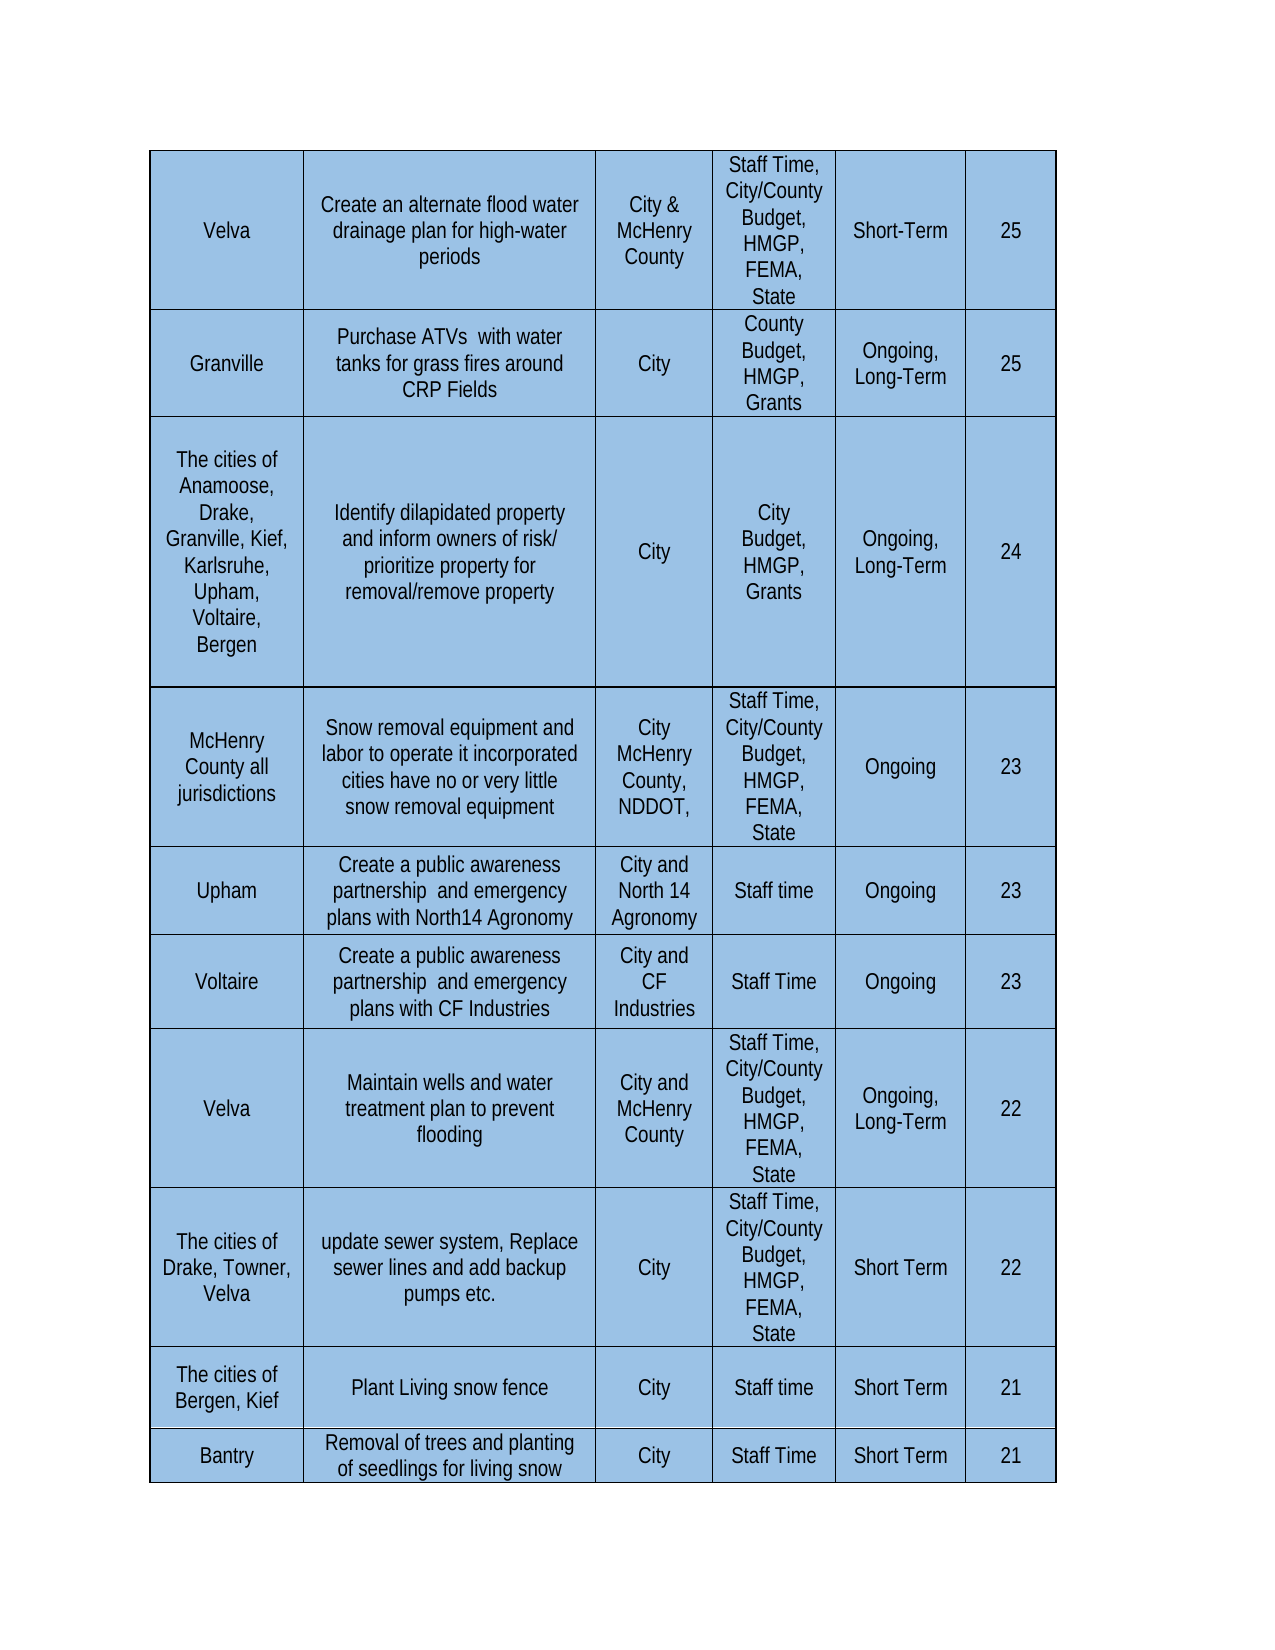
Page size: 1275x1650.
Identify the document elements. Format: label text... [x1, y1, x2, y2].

table_cell Ongoing, Long-Term [836, 1029, 965, 1187]
table_cell Staff Time [713, 935, 835, 1028]
table_cell Voltaire [151, 935, 303, 1028]
table_cell 23 [966, 847, 1055, 934]
table_cell Short Term [836, 1347, 965, 1427]
table_cell 25 [966, 151, 1055, 309]
table_cell Ongoing [836, 847, 965, 934]
table_cell Staff Time, City/County Budget, HMGP, FEMA, State [713, 1188, 835, 1346]
table_cell The cities of Bergen, Kief [151, 1347, 303, 1427]
table_cell Ongoing [836, 935, 965, 1028]
table_cell Staff time [713, 1347, 835, 1427]
table_cell Identify dilapidated property and inform owners of risk/ prioritize property for removal/remove property [304, 417, 595, 686]
table_cell 22 [966, 1029, 1055, 1187]
table_cell Ongoing [836, 688, 965, 846]
table_cell Staff Time, City/County Budget, HMGP, FEMA, State [713, 1029, 835, 1187]
table_cell update sewer system, Replace sewer lines and add backup pumps etc. [304, 1188, 595, 1346]
table_cell 25 [966, 310, 1055, 416]
table_cell Bantry [151, 1429, 303, 1482]
table_cell Create a public awareness partnership and emergency plans with CF Industries [304, 935, 595, 1028]
table_cell 22 [966, 1188, 1055, 1346]
table_cell Create an alternate flood water drainage plan for high-water periods [304, 151, 595, 309]
table_cell Create a public awareness partnership and emergency plans with North14 Agronomy [304, 847, 595, 934]
table_cell Staff Time, City/County Budget, HMGP, FEMA, State [713, 688, 835, 846]
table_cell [596, 151, 712, 309]
table_cell The cities of Drake, Towner, Velva [151, 1188, 303, 1346]
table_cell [713, 151, 835, 309]
table_cell Short Term [836, 1429, 965, 1482]
table_cell Granville [151, 310, 303, 416]
table_cell 24 [966, 417, 1055, 686]
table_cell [304, 1429, 595, 1482]
table_cell City and North 14 Agronomy [596, 847, 712, 934]
table_cell Short Term [836, 1188, 965, 1346]
table_cell City and McHenry County [596, 1029, 712, 1187]
table_cell City [596, 1188, 712, 1346]
table_cell Plant Living snow fence [304, 1347, 595, 1427]
table_cell Ongoing, Long-Term [836, 417, 965, 686]
table_cell McHenry County all jurisdictions [151, 688, 303, 846]
table_cell Upham [151, 847, 303, 934]
table_cell City McHenry County, NDDOT, [596, 688, 712, 846]
table_cell City Budget, HMGP, Grants [713, 417, 835, 686]
table_cell Ongoing, Long-Term [836, 310, 965, 416]
table_cell Staff time [713, 847, 835, 934]
table_cell City [596, 417, 712, 686]
table_cell County Budget, HMGP, Grants [713, 310, 835, 416]
table_cell Staff Time [713, 1429, 835, 1482]
table_cell 21 [966, 1347, 1055, 1427]
table_cell Short-Term [836, 151, 965, 309]
table_cell The cities of Anamoose, Drake, Granville, Kief, Karlsruhe, Upham, Voltaire, Bergen [151, 417, 303, 686]
table_cell Velva [151, 1029, 303, 1187]
table_cell 23 [966, 935, 1055, 1028]
table_cell Maintain wells and water treatment plan to prevent flooding [304, 1029, 595, 1187]
table_cell City [596, 1429, 712, 1482]
table_cell City [596, 310, 712, 416]
table_cell Snow removal equipment and labor to operate it incorporated cities have no or very little snow removal equipment [304, 688, 595, 846]
table_cell 23 [966, 688, 1055, 846]
table_cell 21 [966, 1429, 1055, 1482]
table_cell Velva [151, 151, 303, 309]
table_cell City and CF Industries [596, 935, 712, 1028]
table_cell Purchase ATVs with water tanks for grass fires around CRP Fields [304, 310, 595, 416]
table_cell City [596, 1347, 712, 1427]
